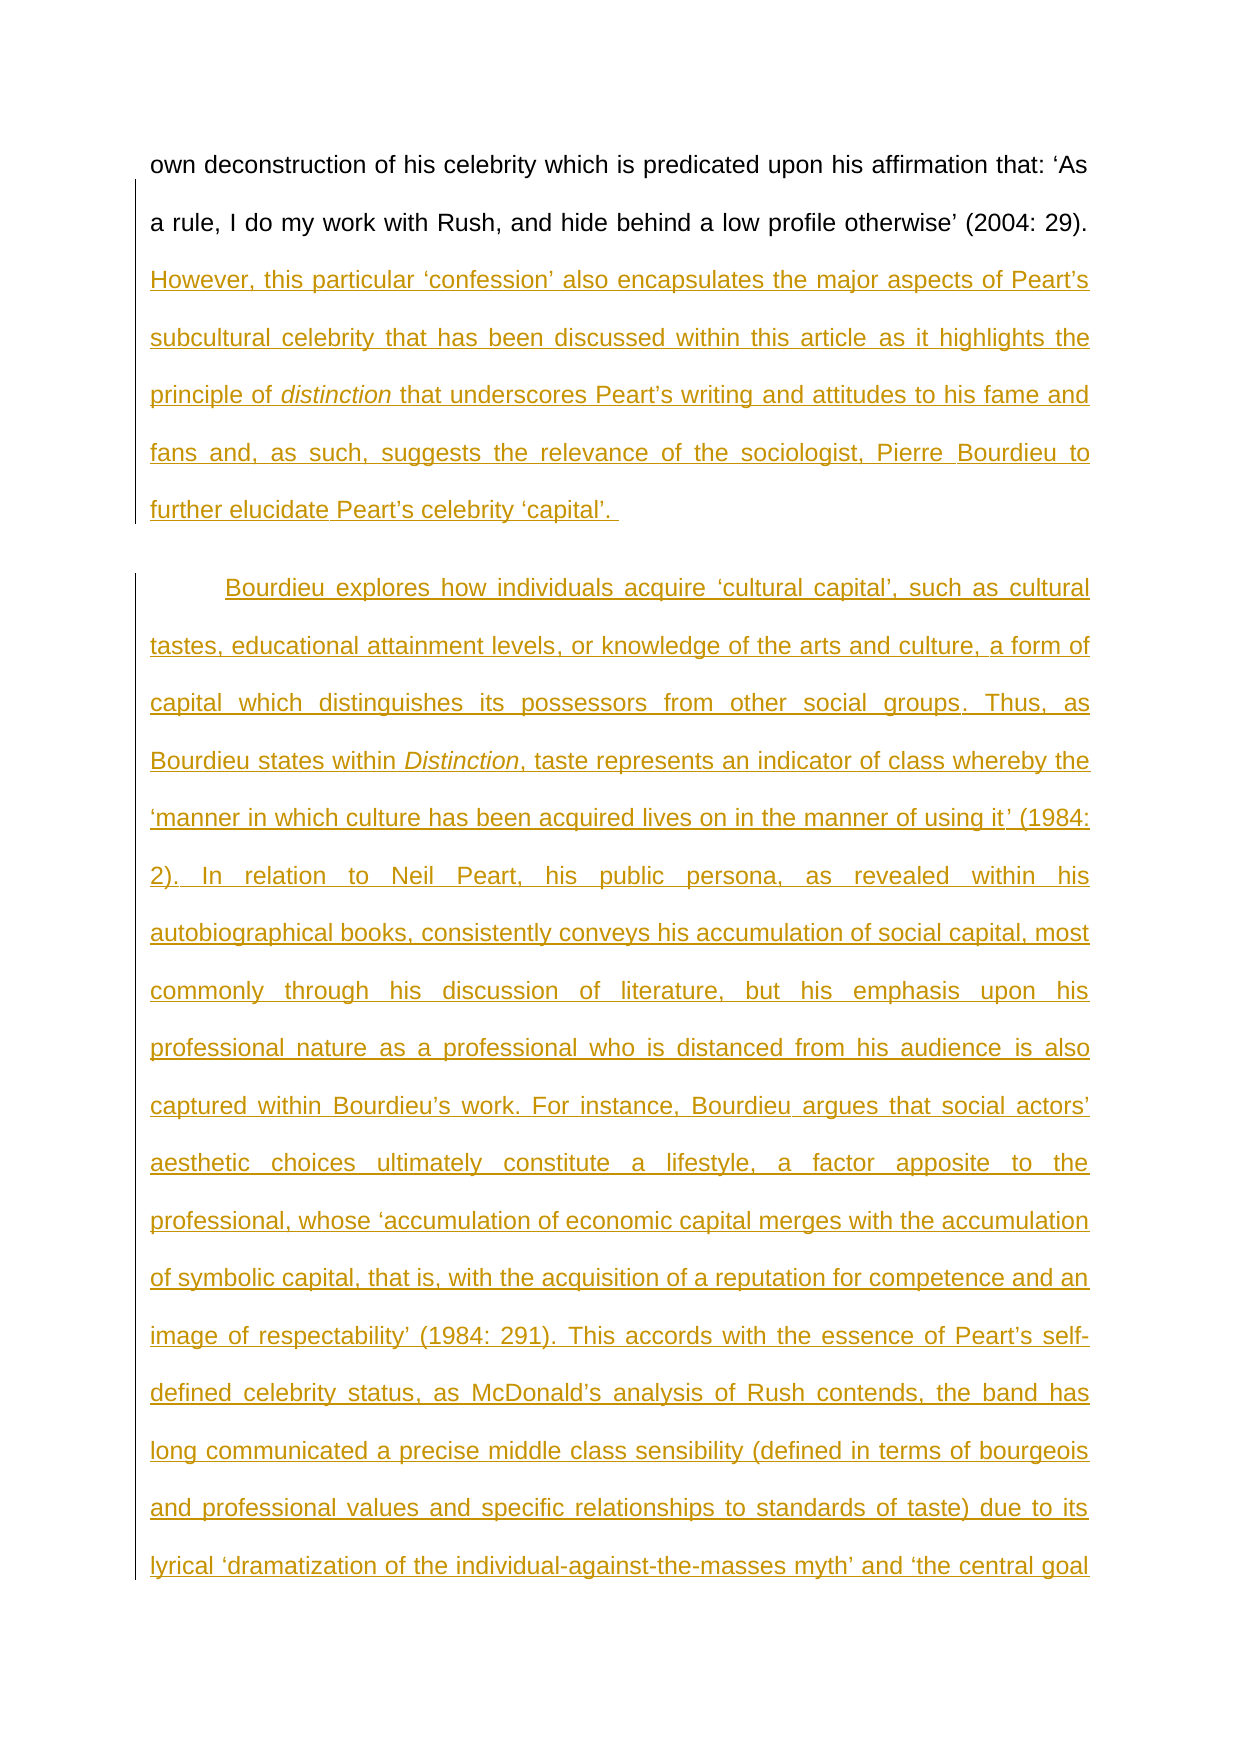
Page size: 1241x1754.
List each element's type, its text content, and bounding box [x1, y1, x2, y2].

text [150, 150, 1090, 290]
